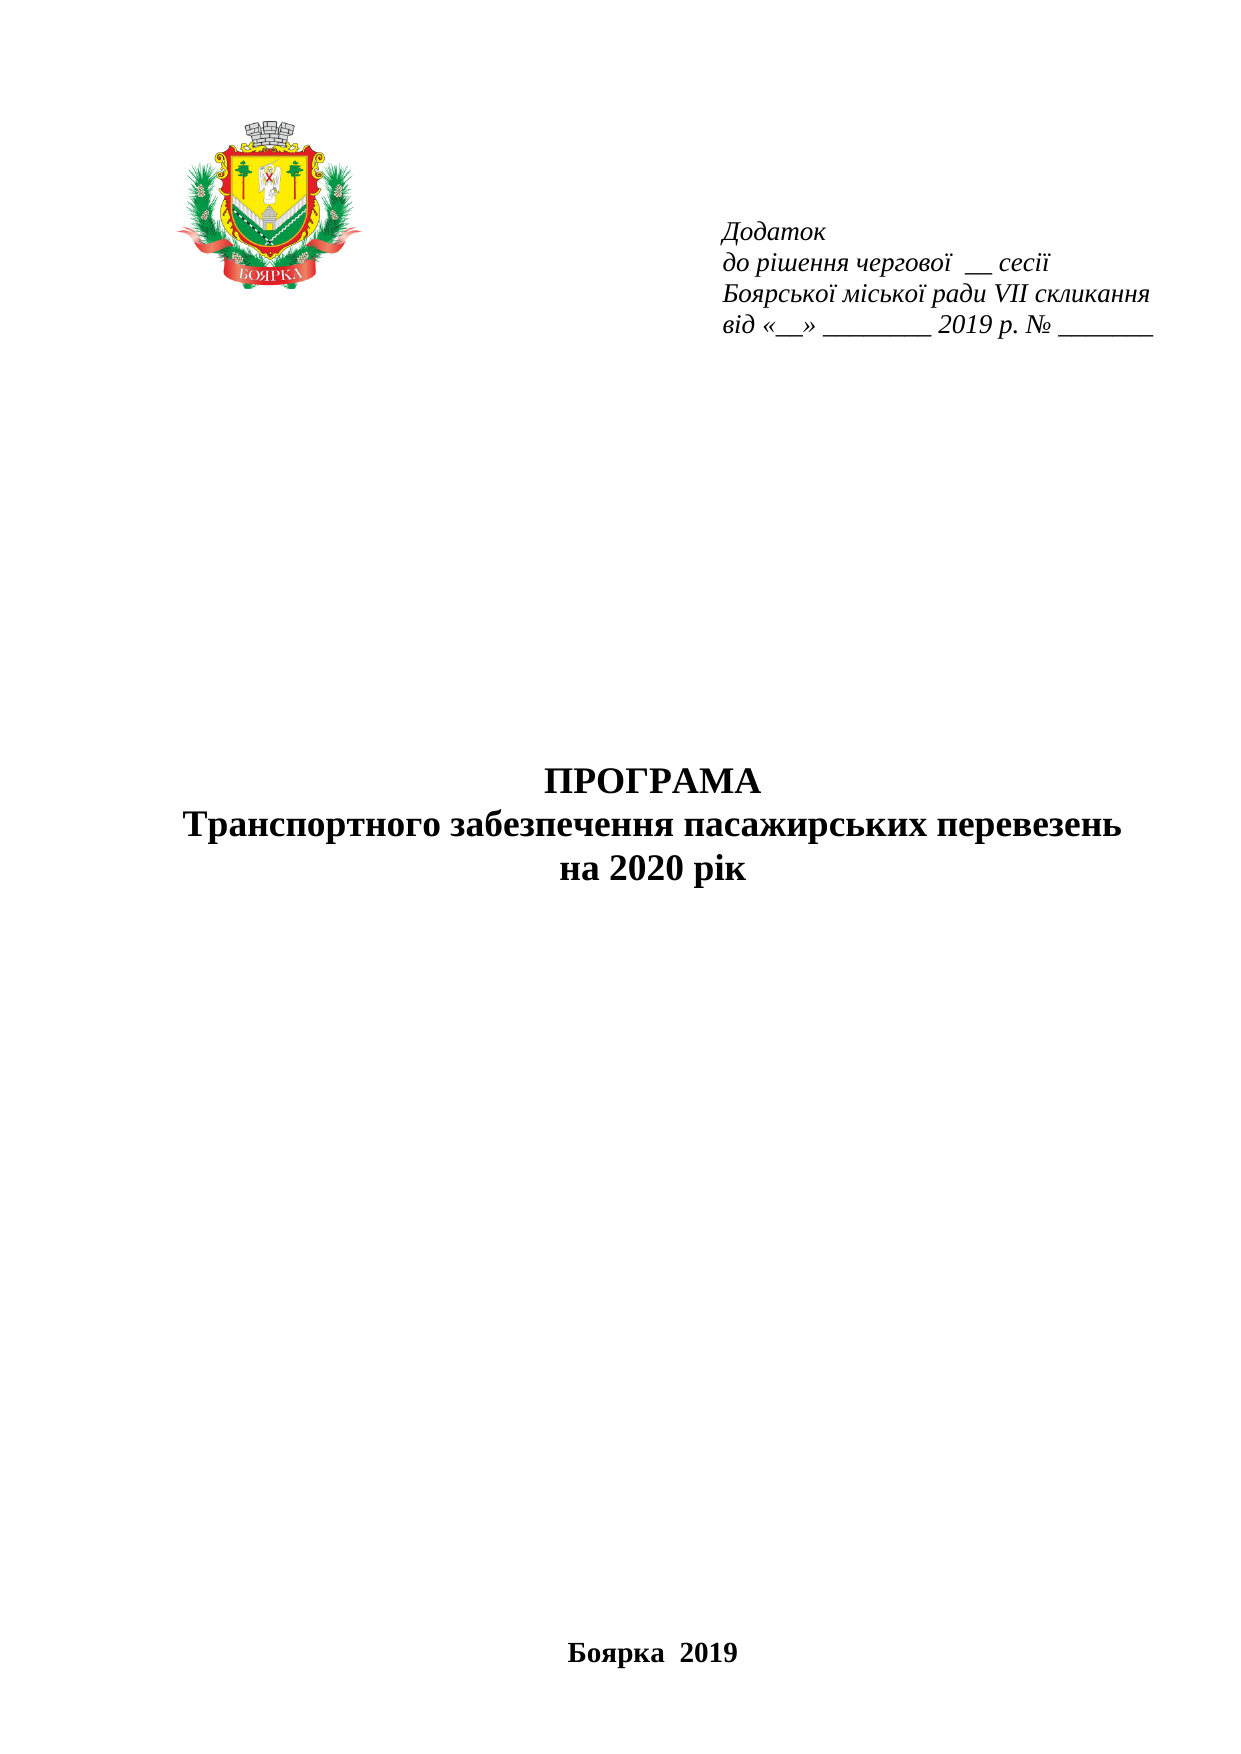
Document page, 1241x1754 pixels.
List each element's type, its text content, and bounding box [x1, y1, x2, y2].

table_header [165, 93, 711, 416]
text Боярка 2019 [153, 1636, 1152, 1669]
picture [176, 121, 362, 289]
text на 2020 рік [153, 845, 1152, 888]
text Транспортного забезпечення пасажирських перевезень [153, 802, 1152, 845]
text ПРОГРАМА [153, 759, 1152, 802]
table_header Додаток до рішення чергової __ сесії Боярської міської ради VII скликання від «__» ________ 2019 р. № _______ [711, 93, 1169, 416]
